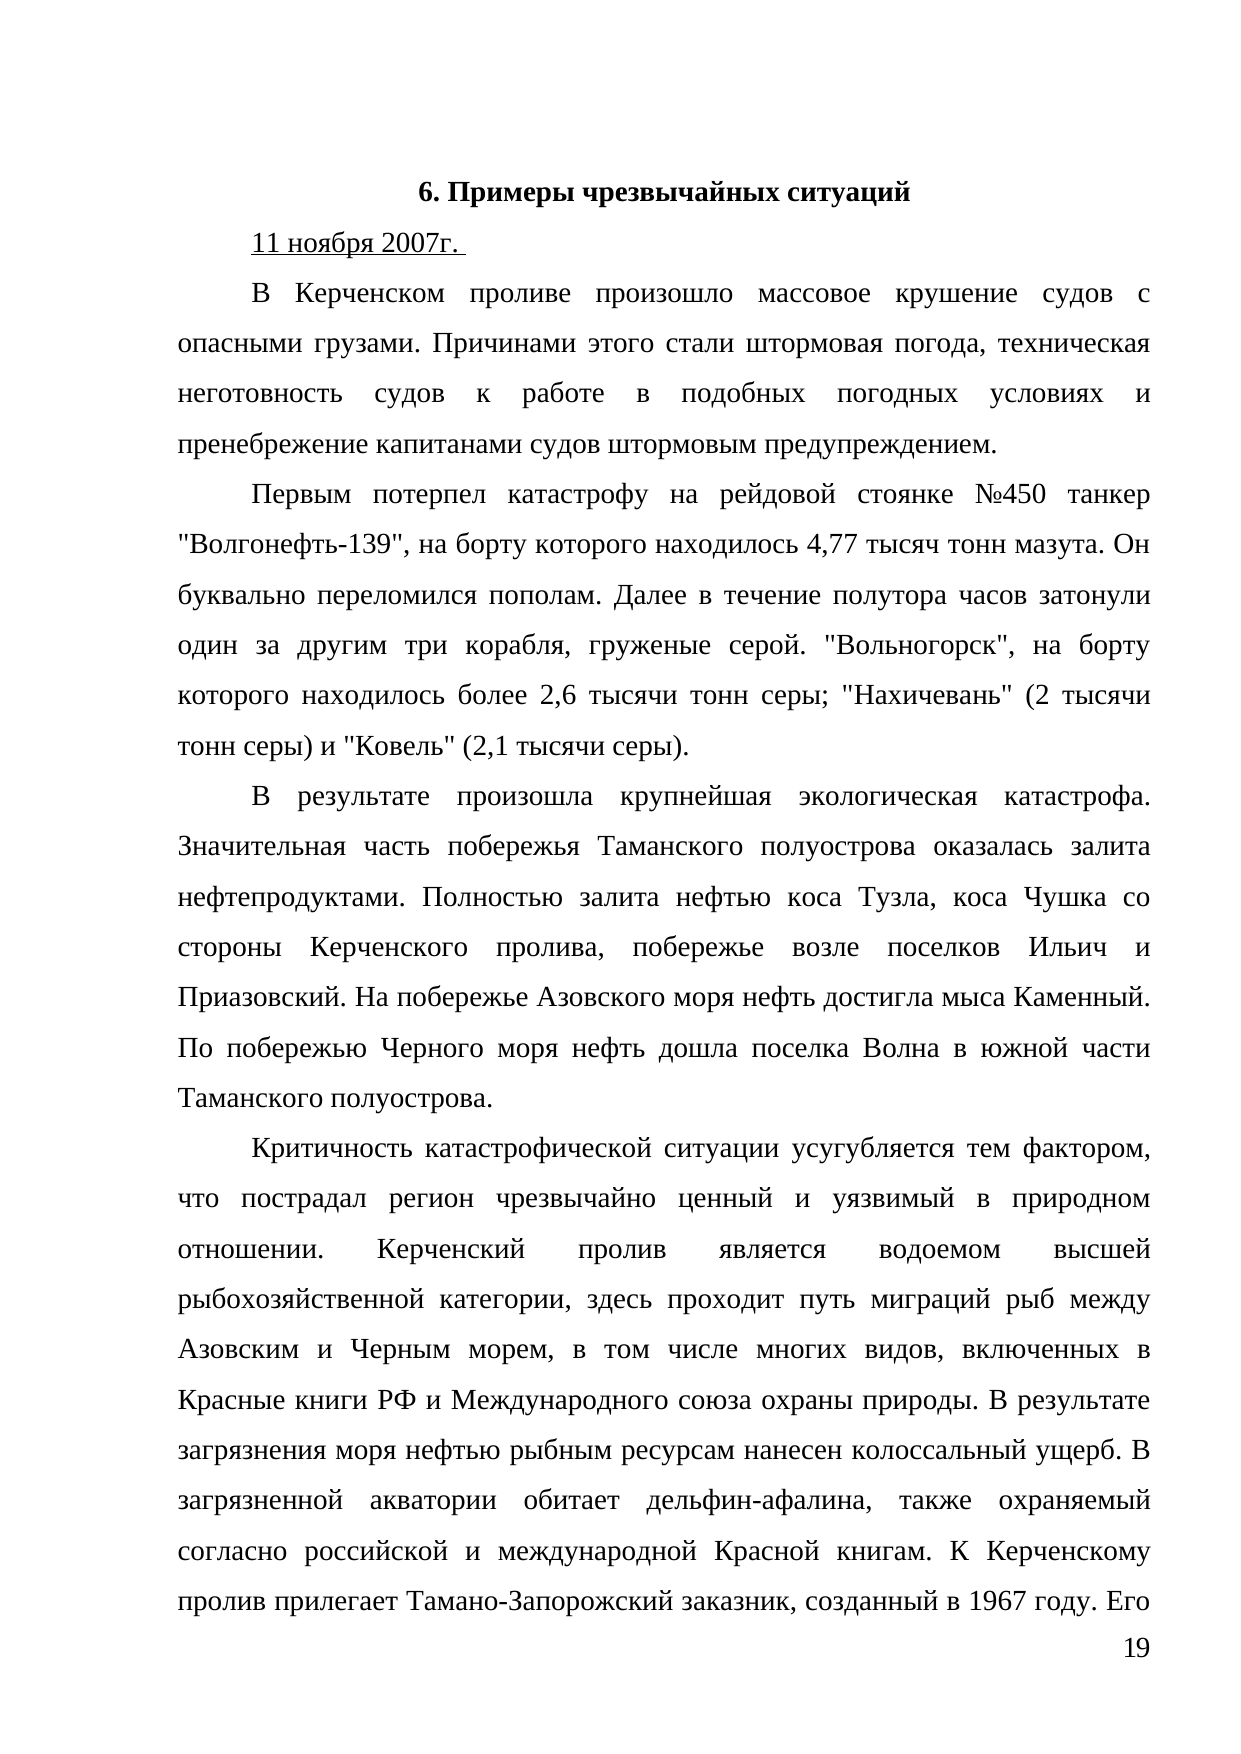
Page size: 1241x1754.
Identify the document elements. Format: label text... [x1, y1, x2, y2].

text В результате произошла крупнейшая экологическая катастрофа. Значительная часть побережья Таманского полуострова оказалась залита нефтепродуктами. Полностью залита нефтью коса Тузла, коса Чушка со стороны Керченского пролива, побережье возле поселков Ильич и Приазовский. На побережье Азовского моря нефть достигла мыса Каменный. По побережью Черного моря нефть дошла поселка Волна в южной части Таманского полуострова. [177, 778, 1152, 1113]
text 11 ноября 2007г. [177, 225, 1152, 258]
text Первым потерпел катастрофу на рейдовой стоянке №450 танкер "Волгонефть-139", на борту которого находилось 4,77 тысяч тонн мазута. Он буквально переломился пополам. Далее в течение полутора часов затонули один за другим три корабля, груженые серой. "Вольногорск", на борту которого находилось более 2,6 тысячи тонн серы; "Нахичевань" (2 тысячи тонн серы) и "Ковель" (2,1 тысячи серы). [177, 476, 1152, 761]
text 6. Примеры чрезвычайных ситуаций [177, 174, 1152, 208]
text В Керченском проливе произошло массовое крушение судов с опасными грузами. Причинами этого стали штормовая погода, техническая неготовность судов к работе в подобных погодных условиях и пренебрежение капитанами судов штормовым предупреждением. [177, 275, 1152, 459]
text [177, 1130, 1152, 1617]
